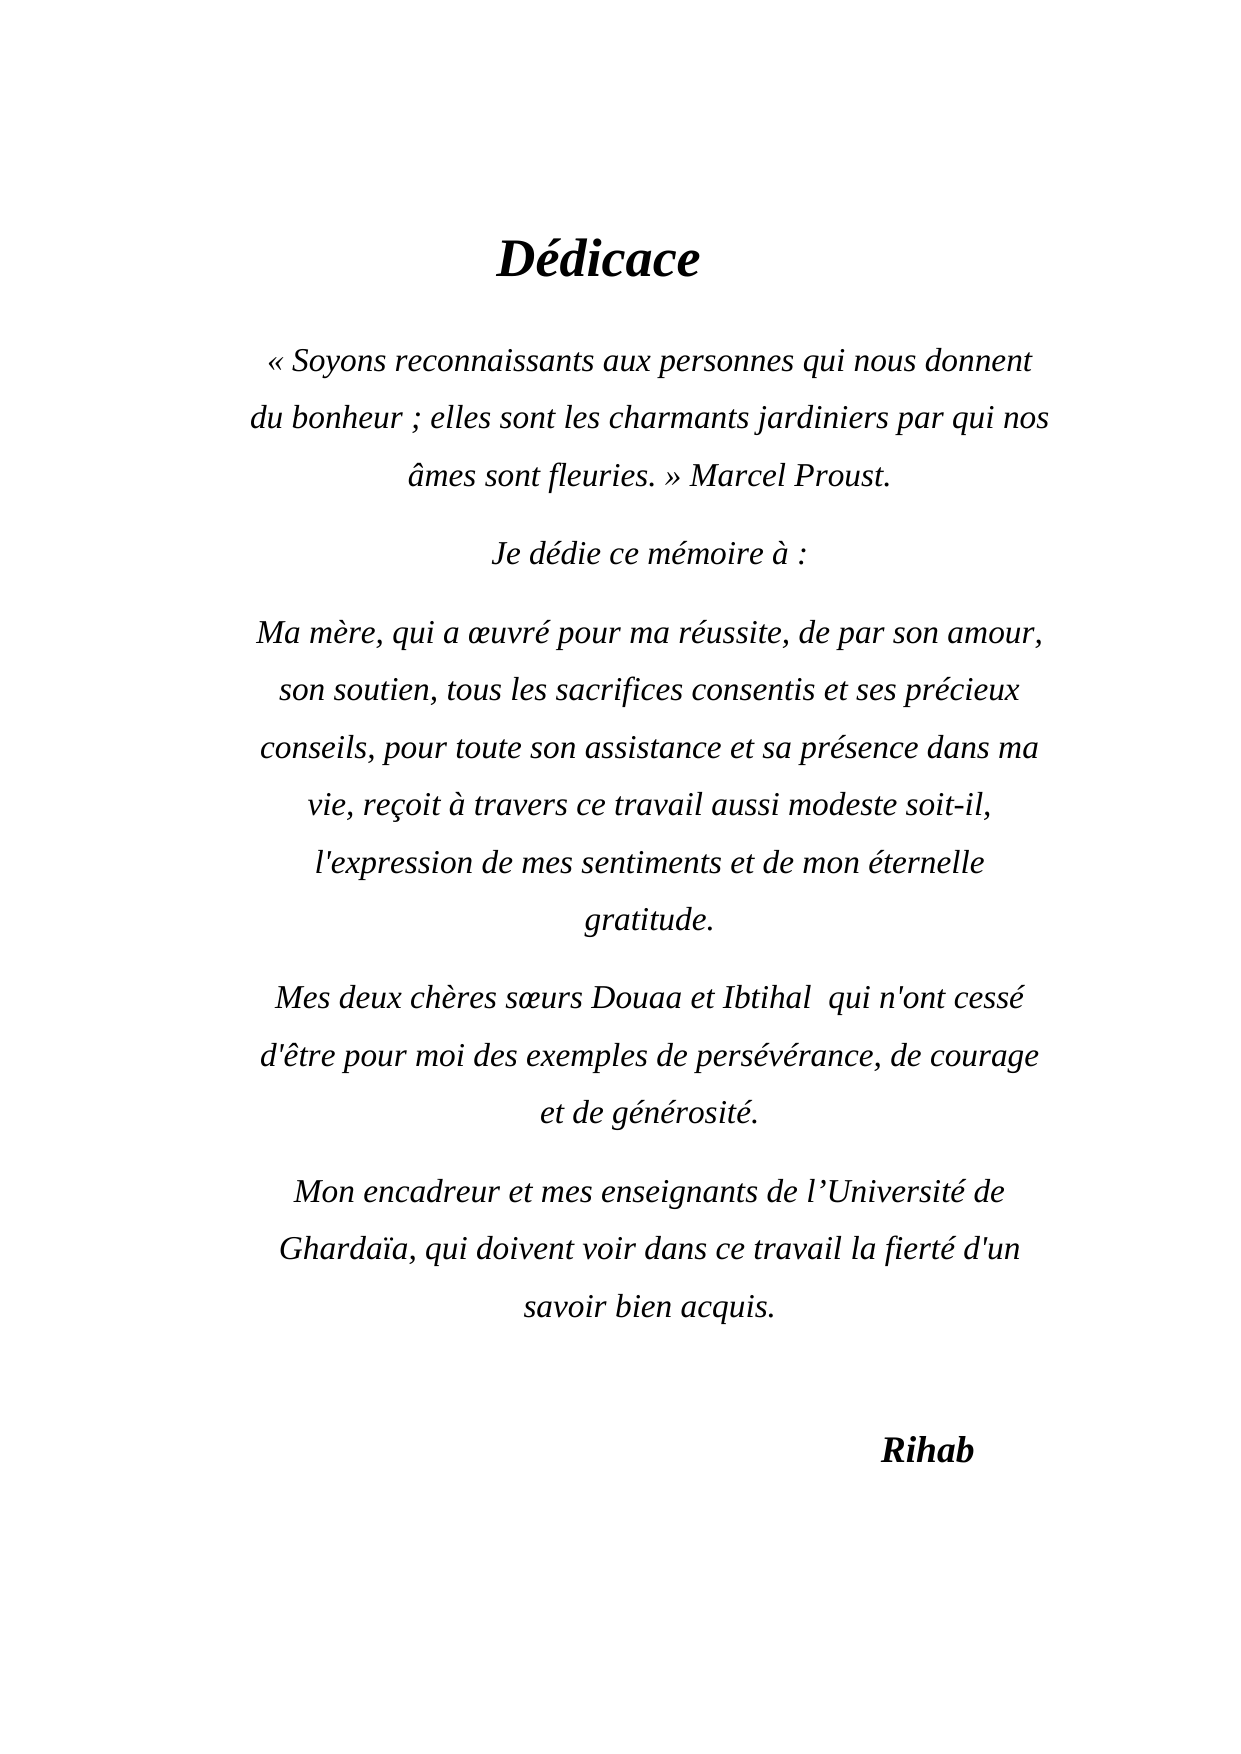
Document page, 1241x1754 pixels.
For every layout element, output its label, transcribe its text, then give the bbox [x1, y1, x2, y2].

text « Soyons reconnaissants aux personnes qui nous donnent du bonheur ; elles sont les charmants jardiniers par qui nos âmes sont fleuries. » Marcel Proust. [246, 340, 1053, 494]
text Ma mère, qui a œuvré pour ma réussite, de par son amour, son soutien, tous les sacrifices consentis et ses précieux conseils, pour toute son assistance et sa présence dans ma vie, reçoit à travers ce travail aussi modeste soit-il, l'expression de mes sentiments et de mon éternelle gratitude. [246, 612, 1053, 938]
text Mon encadreur et mes enseignants de l’Université de Ghardaïa, qui doivent voir dans ce travail la fierté d'un savoir bien acquis. [246, 1171, 1053, 1324]
text Dédicace [246, 226, 1053, 288]
text Je dédie ce mémoire à : [246, 534, 1053, 572]
text Mes deux chères sœurs Douaa et Ibtihal qui n'ont cessé d'être pour moi des exemples de persévérance, de courage et de générosité. [246, 978, 1053, 1131]
text Rihab [246, 1427, 1053, 1470]
